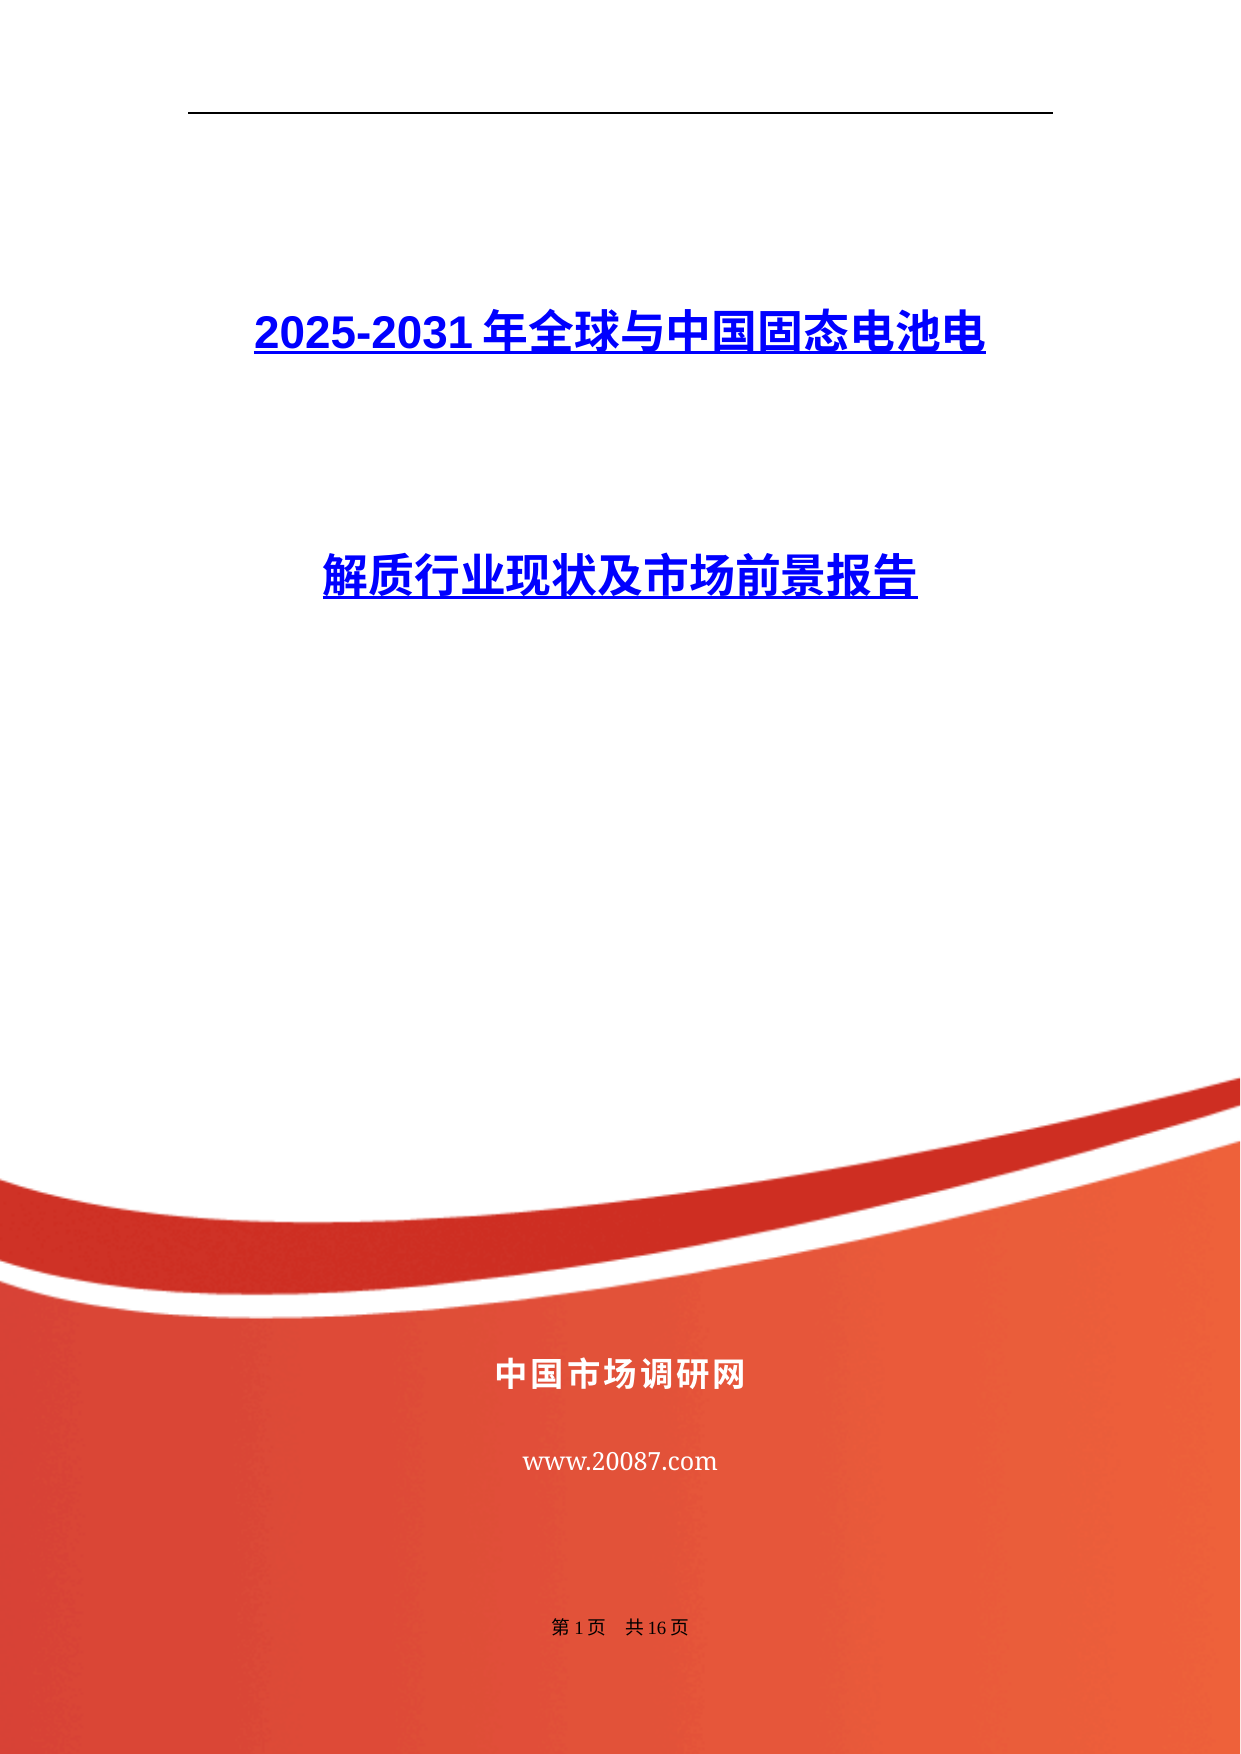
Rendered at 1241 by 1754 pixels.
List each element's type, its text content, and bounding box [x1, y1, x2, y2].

subtitle 中国市场调研网 [187, 1339, 1053, 1404]
picture [0, 1006, 1241, 1754]
text www.20087.com [187, 1428, 1053, 1493]
table_header 2025-2031年全球与中国固态电池电解质行业现状及市场前景报告 [188, 207, 1053, 773]
